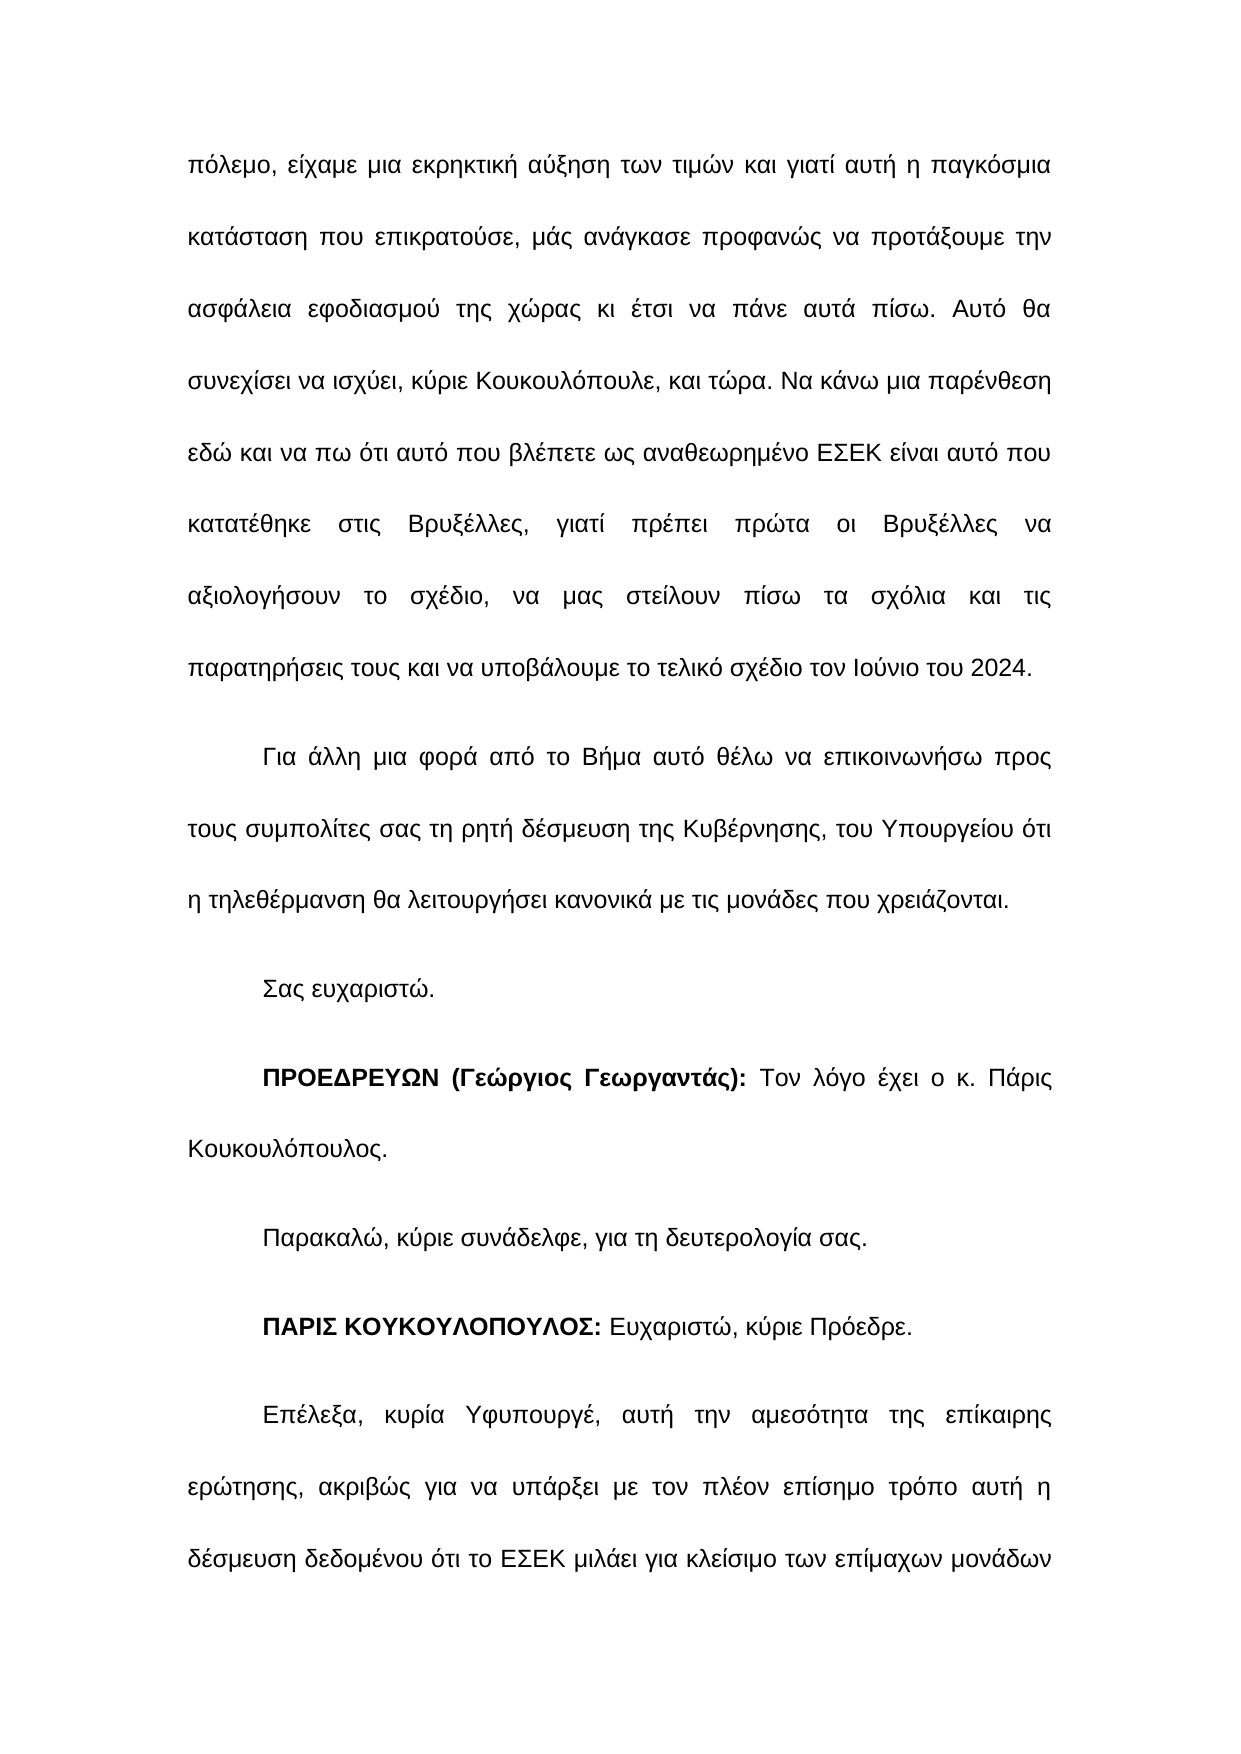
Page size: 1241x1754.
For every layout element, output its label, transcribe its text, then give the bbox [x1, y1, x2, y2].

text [187, 1400, 1053, 1572]
text Για άλλη μια φορά από το Βήμα αυτό θέλω να επικοινωνήσω προς τους συμπολίτες σας τη ρητή δέσμευση της Κυβέρνησης, του Υπουργείου ότι η τηλεθέρμανση θα λειτουργήσει κανονικά με τις μονάδες που χρειάζονται. [187, 742, 1053, 914]
text ΠΡΟΕΔΡΕΥΩΝ (Γεώργιος Γεωργαντάς): Τον λόγο έχει ο κ. Πάρις Κουκουλόπουλος. [187, 1062, 1053, 1163]
text Παρακαλώ, κύριε συνάδελφε, για τη δευτερολογία σας. [187, 1223, 1053, 1252]
text ΠΑΡΙΣ ΚΟΥΚΟΥΛΟΠΟΥΛΟΣ: Ευχαριστώ, κύριε Πρόεδρε. [187, 1311, 1053, 1340]
text Σας ευχαριστώ. [187, 974, 1053, 1003]
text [187, 150, 1053, 682]
